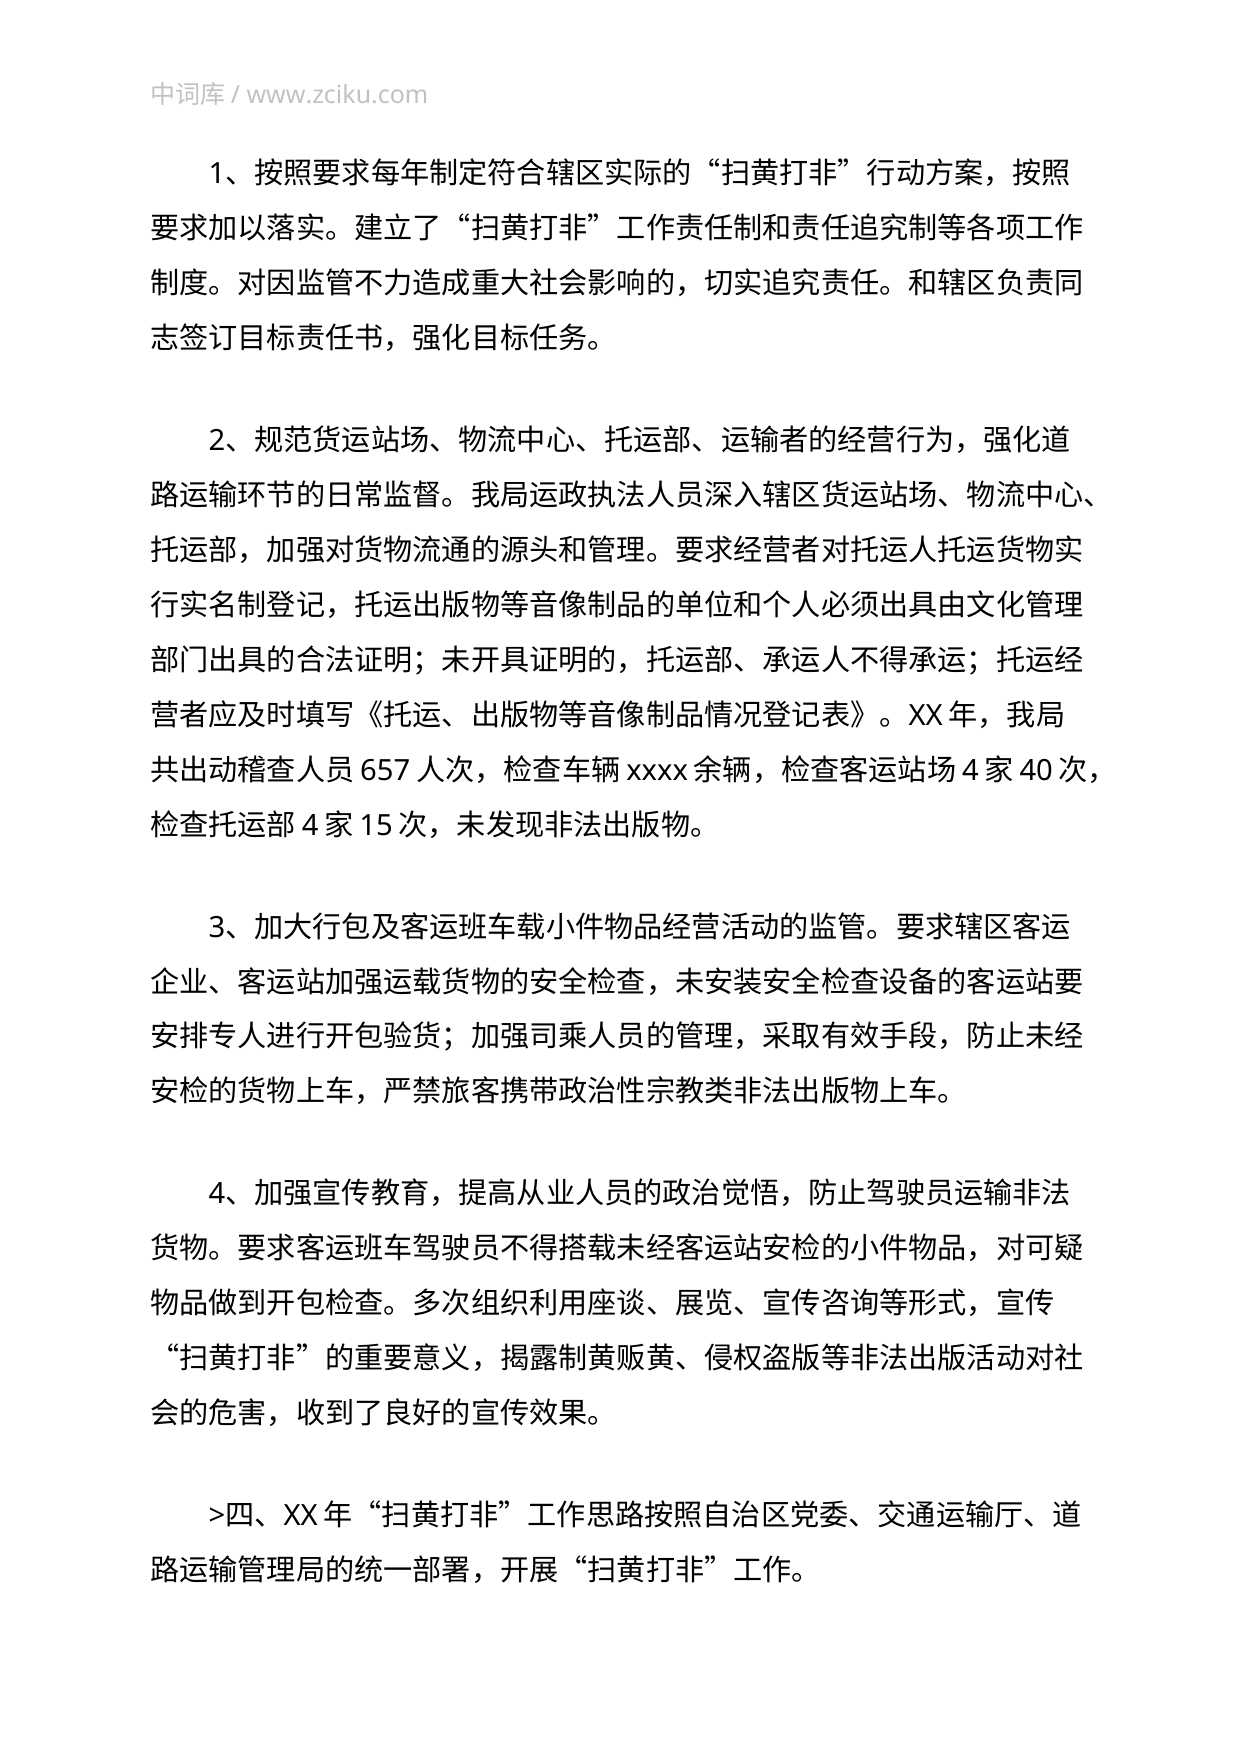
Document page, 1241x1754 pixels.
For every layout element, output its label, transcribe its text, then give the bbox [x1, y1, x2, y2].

text 2、规范货运站场、物流中心、托运部、运输者的经营行为，强化道路运输环节的日常监督。我局运政执法人员深入辖区货运站场、物流中心、托运部，加强对货物流通的源头和管理。要求经营者对托运人托运货物实行实名制登记，托运出版物等音像制品的单位和个人必须出具由文化管理部门出具的合法证明；未开具证明的，托运部、承运人不得承运；托运经营者应及时填写《托运、出版物等音像制品情况登记表》。XX年，我局共出动稽查人员657人次，检查车辆xxxx余辆，检查客运站场4家40次，检查托运部4家15次，未发现非法出版物。 [150, 417, 1090, 843]
text 1、按照要求每年制定符合辖区实际的“扫黄打非”行动方案，按照要求加以落实。建立了“扫黄打非”工作责任制和责任追究制等各项工作制度。对因监管不力造成重大社会影响的，切实追究责任。和辖区负责同志签订目标责任书，强化目标任务。 [150, 150, 1090, 357]
text 3、加大行包及客运班车载小件物品经营活动的监管。要求辖区客运企业、客运站加强运载货物的安全检查，未安装安全检查设备的客运站要安排专人进行开包验货；加强司乘人员的管理，采取有效手段，防止未经安检的货物上车，严禁旅客携带政治性宗教类非法出版物上车。 [150, 903, 1090, 1110]
text >四、XX年“扫黄打非”工作思路按照自治区党委、交通运输厅、道路运输管理局的统一部署，开展“扫黄打非”工作。 [150, 1491, 1090, 1588]
text 4、加强宣传教育，提高从业人员的政治觉悟，防止驾驶员运输非法货物。要求客运班车驾驶员不得搭载未经客运站安检的小件物品，对可疑物品做到开包检查。多次组织利用座谈、展览、宣传咨询等形式，宣传“扫黄打非”的重要意义，揭露制黄贩黄、侵权盗版等非法出版活动对社会的危害，收到了良好的宣传效果。 [150, 1170, 1090, 1432]
